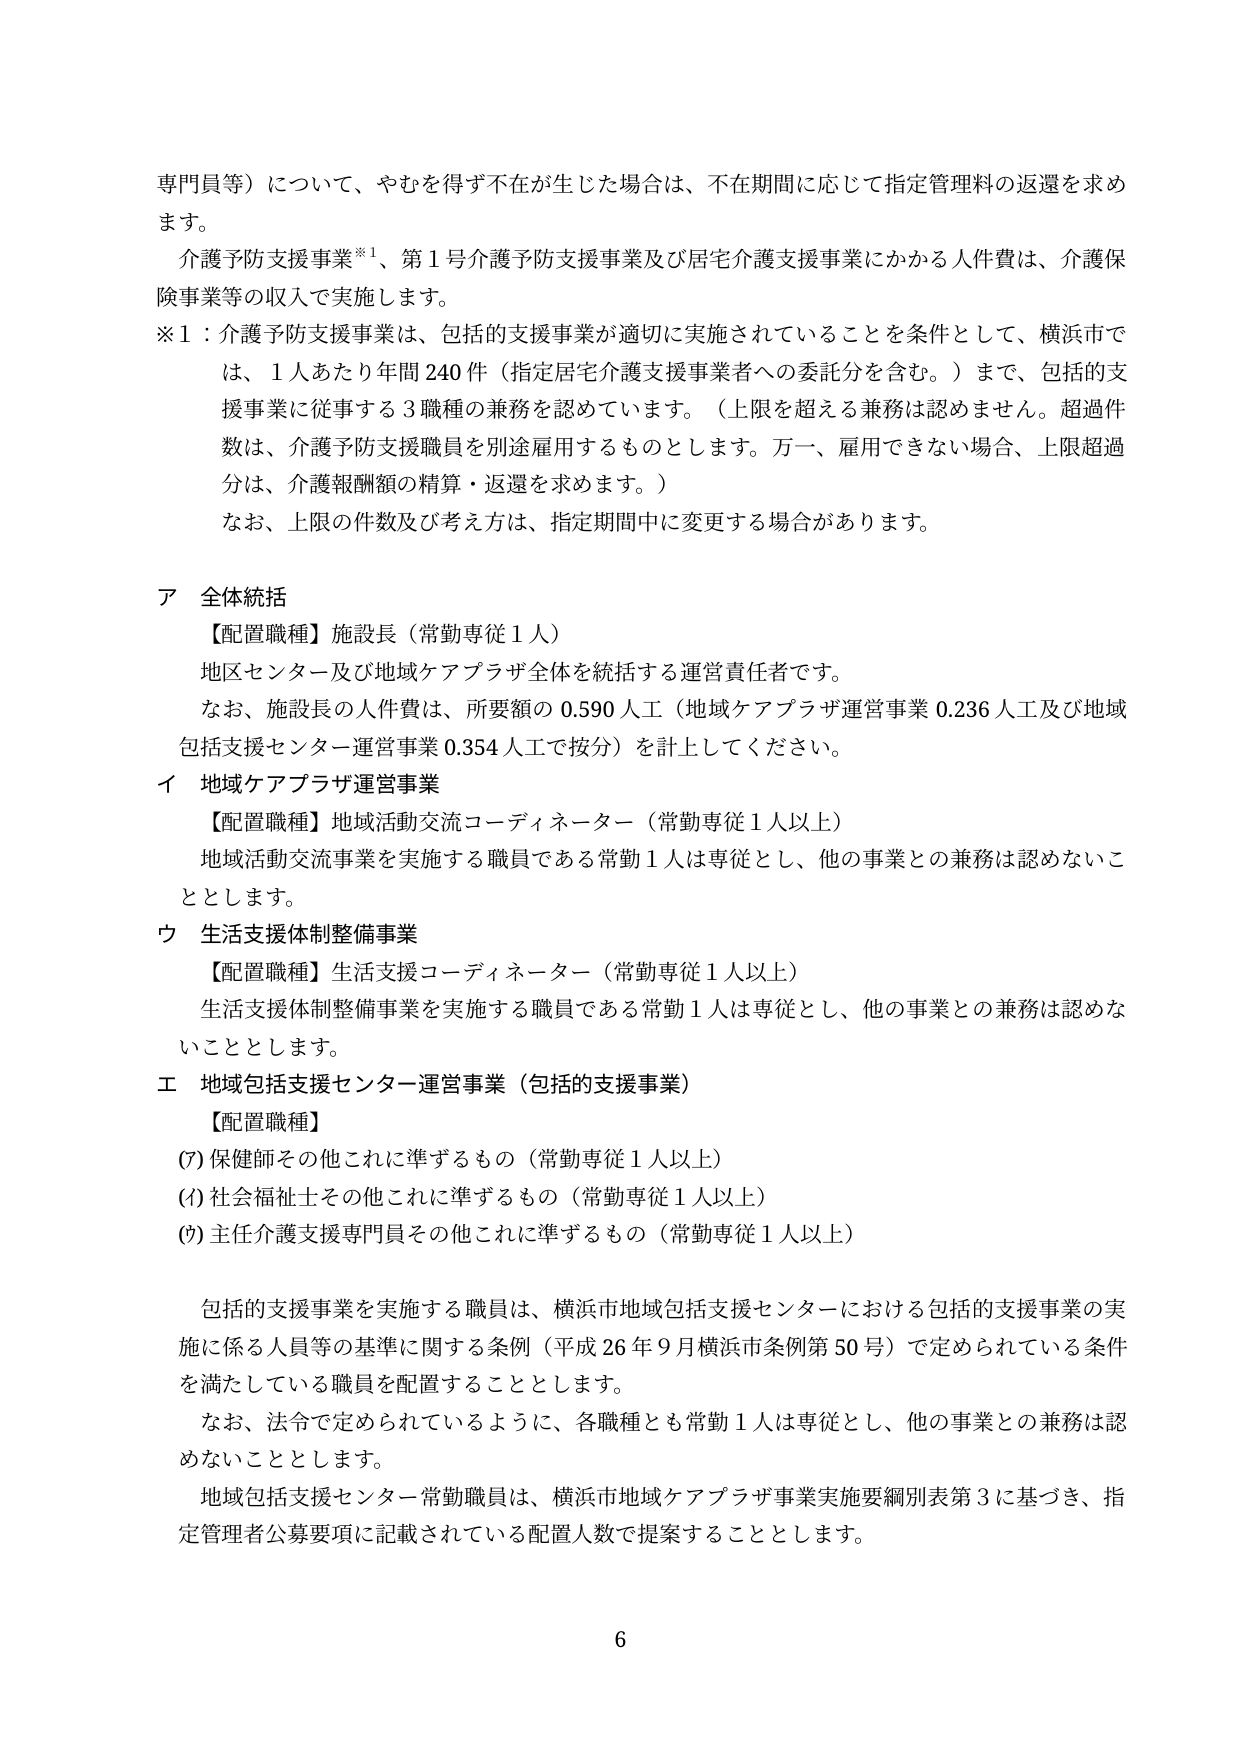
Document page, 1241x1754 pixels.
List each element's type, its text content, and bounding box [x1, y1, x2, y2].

text 【配置職種】地域活動交流コーディネーター（常勤専従１人以上） [112, 802, 1128, 839]
text エ 地域包括支援センター運営事業（包括的支援事業） [112, 1064, 1128, 1102]
text ア 全体統括 [112, 577, 1128, 614]
text なお、上限の件数及び考え方は、指定期間中に変更する場合があります。 [112, 502, 1128, 539]
text 介護予防支援事業※１、第１号介護予防支援事業及び居宅介護支援事業にかかる人件費は、介護保険事業等の収入で実施します。 [156, 239, 1128, 314]
text 【配置職種】 [112, 1102, 1128, 1139]
text イ 地域ケアプラザ運営事業 [112, 764, 1128, 802]
text (ｲ) 社会福祉士その他これに準ずるもの（常勤専従１人以上） [112, 1177, 1128, 1214]
text 【配置職種】生活支援コーディネーター（常勤専従１人以上） [112, 952, 1128, 989]
text ※１：介護予防支援事業は、包括的支援事業が適切に実施されていることを条件として、横浜市では、１人あたり年間240件（指定居宅介護支援事業者への委託分を含む。）まで、包括的支援事業に従事する３職種の兼務を認めています。（上限を超える兼務は認めません。超過件数は、介護予防支援職員を別途雇用するものとします。万一、雇用できない場合、上限超過分は、介護報酬額の精算・返還を求めます。） [156, 314, 1128, 502]
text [156, 164, 1128, 239]
text (ｳ) 主任介護支援専門員その他これに準ずるもの（常勤専従１人以上） [112, 1214, 1128, 1252]
text 生活支援体制整備事業を実施する職員である常勤１人は専従とし、他の事業との兼務は認めないこととします。 [178, 989, 1128, 1064]
text (ｱ) 保健師その他これに準ずるもの（常勤専従１人以上） [112, 1139, 1128, 1177]
text なお、施設長の人件費は、所要額の0.590人工（地域ケアプラザ運営事業0.236人工及び地域包括支援センター運営事業0.354人工で按分）を計上してください。 [178, 689, 1128, 764]
text 地域活動交流事業を実施する職員である常勤１人は専従とし、他の事業との兼務は認めないこととします。 [178, 839, 1128, 914]
text ウ 生活支援体制整備事業 [112, 914, 1128, 952]
text 地区センター及び地域ケアプラザ全体を統括する運営責任者です。 [112, 652, 1128, 689]
text 包括的支援事業を実施する職員は、横浜市地域包括支援センターにおける包括的支援事業の実施に係る人員等の基準に関する条例（平成26年９月横浜市条例第50号）で定められている条件を満たしている職員を配置することとします。 [178, 1289, 1128, 1402]
text なお、法令で定められているように、各職種とも常勤１人は専従とし、他の事業との兼務は認めないこととします。 [178, 1402, 1128, 1477]
text 【配置職種】施設長（常勤専従１人） [112, 614, 1128, 652]
text 地域包括支援センター常勤職員は、横浜市地域ケアプラザ事業実施要綱別表第３に基づき、指定管理者公募要項に記載されている配置人数で提案することとします。 [178, 1477, 1128, 1552]
